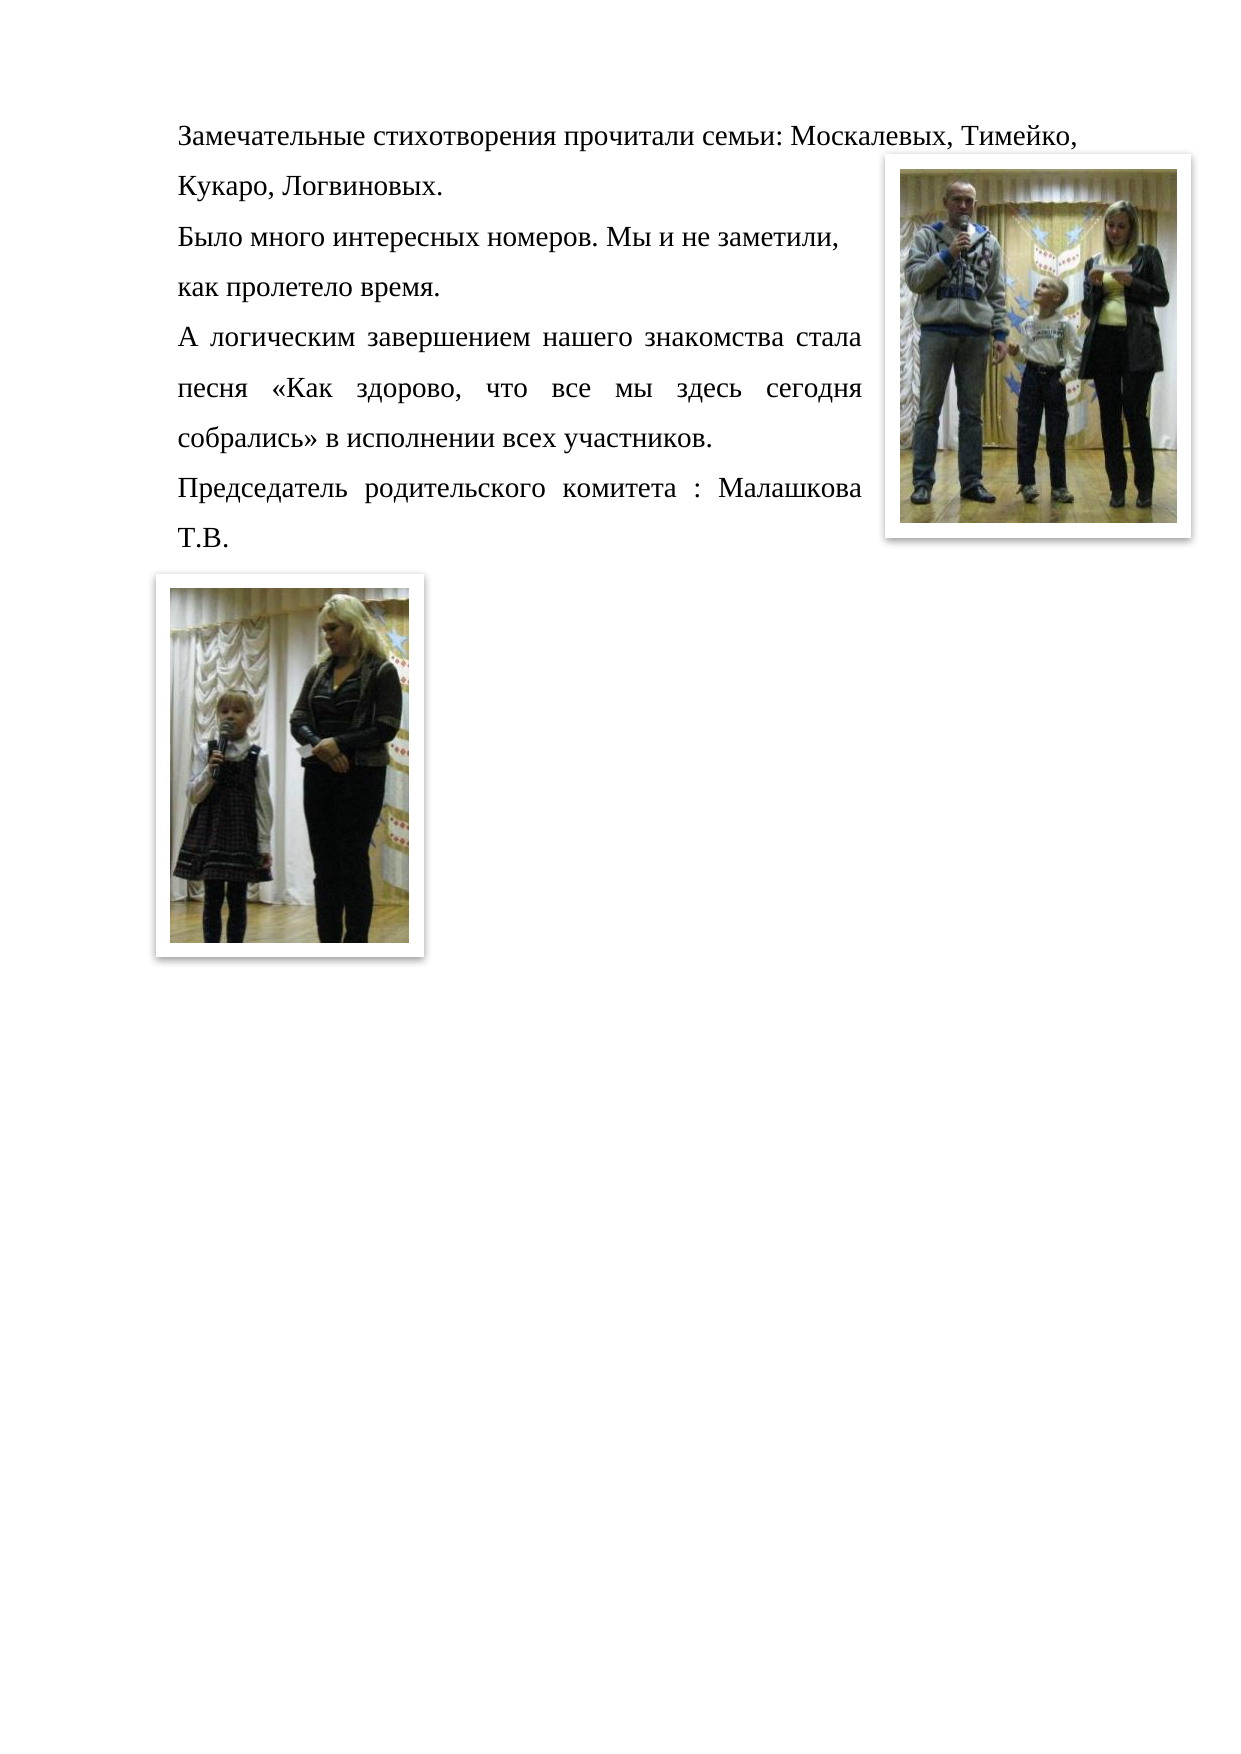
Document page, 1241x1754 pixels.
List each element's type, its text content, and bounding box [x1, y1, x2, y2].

text Было много интересных номеров. Мы и не заметили, как пролетело время. [177, 219, 1152, 303]
picture [170, 588, 409, 943]
text Председатель родительского комитета : Малашкова Т.В. [177, 470, 1152, 554]
text А логическим завершением нашего знакомства стала песня «Как здорово, что все мы здесь сегодня собрались» в исполнении всех участников. [177, 319, 1152, 453]
text Замечательные стихотворения прочитали семьи: Москалевых, Тимейко, Кукаро, Логвиновых. [177, 118, 1152, 202]
picture [900, 169, 1177, 523]
